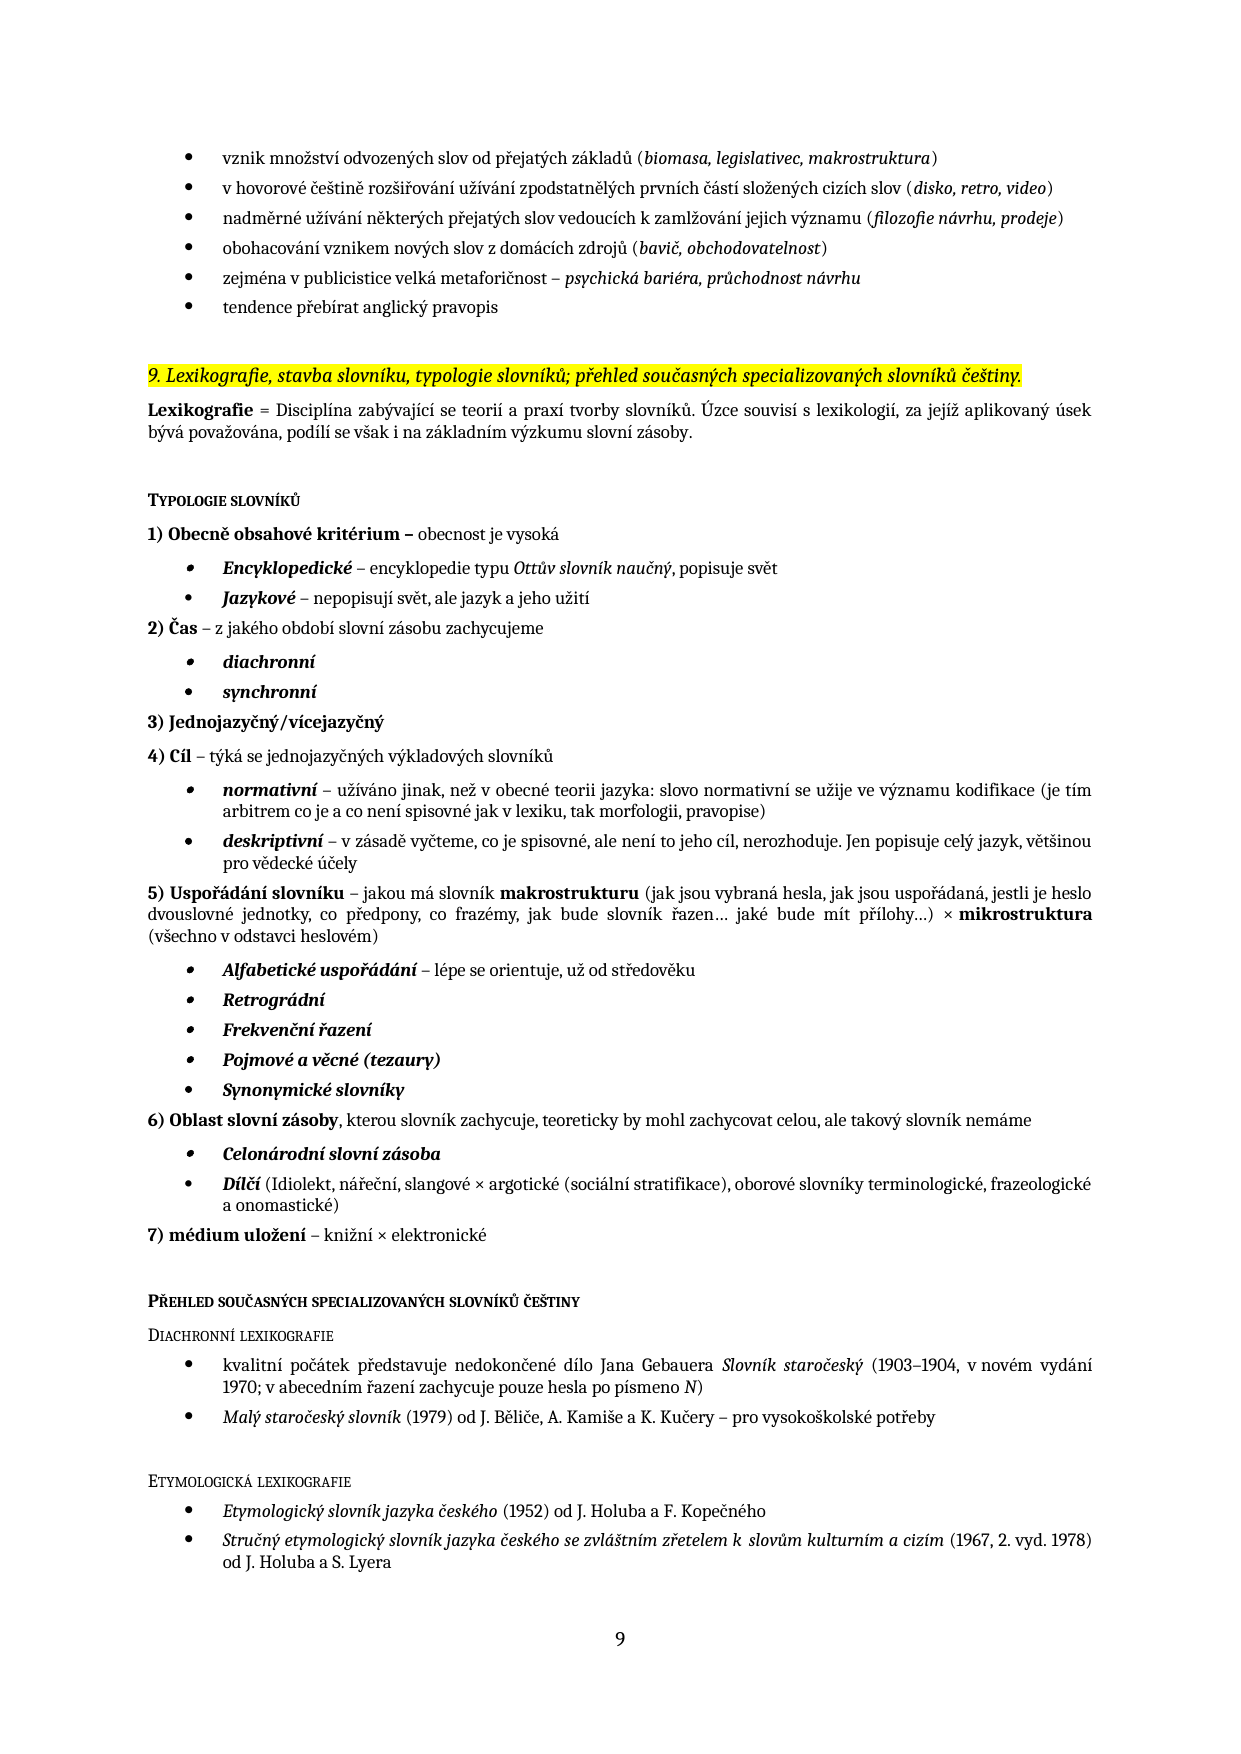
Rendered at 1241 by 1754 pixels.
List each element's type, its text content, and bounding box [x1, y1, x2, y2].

list Malý staročeský slovník (1979) od J. Běliče, A. Kamiše a K. Kučery – pro vysokoškolské potřeby [185, 1406, 1093, 1428]
text 9. Lexikografie, stavba slovníku, typologie slovníků; přehled současných specializovaných slovníků češtiny. [148, 363, 1093, 387]
text Přehled současných specializovaných slovníků češtiny [148, 1291, 1093, 1312]
text 1) Obecně obsahové kritérium – obecnost je vysoká [148, 524, 1093, 545]
list vznik množství odvozených slov od přejatých základů (biomasa, legislativec, makrostruktura) [185, 148, 1093, 169]
list Etymologický slovník jazyka českého (1952) od J. Holuba a F. Kopečného [185, 1500, 1093, 1522]
list tendence přebírat anglický pravopis [185, 297, 1093, 319]
list Synonymické slovníky [185, 1079, 1093, 1101]
text 5) Uspořádání slovníku – jakou má slovník makrostrukturu (jak jsou vybraná hesla, jak jsou uspořádaná, jestli je heslo dvouslovné jednotky, co předpony, co frazémy, jak bude slovník řazen… jaké bude mít přílohy…) × mikrostruktura (všechno v odstavci heslovém) [148, 882, 1093, 947]
subtitle Etymologická lexikografie [148, 1470, 1093, 1492]
list Alfabetické uspořádání – lépe se orientuje, už od středověku [185, 959, 1093, 981]
text 2) Čas – z jakého období slovní zásobu zachycujeme [148, 617, 1093, 639]
list obohacování vznikem nových slov z domácích zdrojů (bavič, obchodovatelnost) [185, 237, 1093, 259]
text 3) Jednojazyčný/vícejazyčný [148, 711, 1093, 733]
text Typologie slovníků [148, 489, 1093, 511]
subtitle Diachronní lexikografie [148, 1325, 1093, 1346]
list Pojmové a věcné (tezaury) [185, 1049, 1093, 1071]
list nadměrné užívání některých přejatých slov vedoucích k zamlžování jejich významu (filozofie návrhu, prodeje) [185, 207, 1093, 229]
list Jazykové – nepopisují svět, ale jazyk a jeho užití [185, 588, 1093, 609]
text Lexikografie = Disciplína zabývající se teorií a praxí tvorby slovníků. Úzce souvisí s lexikologií, za jejíž aplikovaný úsek bývá považována, podílí se však i na základním výzkumu slovní zásoby. [148, 400, 1093, 443]
list zejména v publicistice velká metaforičnost – psychická bariéra, průchodnost návrhu [185, 267, 1093, 289]
list kvalitní počátek představuje nedokončené dílo Jana Gebauera Slovník staročeský (1903–1904, v novém vydání 1970; v abecedním řazení zachycuje pouze hesla po písmeno N) [185, 1355, 1093, 1398]
list Celonárodní slovní zásoba [185, 1143, 1093, 1165]
text 6) Oblast slovní zásoby, kterou slovník zachycuje, teoreticky by mohl zachycovat celou, ale takový slovník nemáme [148, 1109, 1093, 1131]
list synchronní [185, 681, 1093, 703]
list Retrográdní [185, 989, 1093, 1011]
list Dílčí (Idiolekt, nářeční, slangové × argotické (sociální stratifikace), oborové slovníky terminologické, frazeologické a onomastické) [185, 1173, 1093, 1216]
text 7) médium uložení – knižní × elektronické [148, 1224, 1093, 1246]
list diachronní [185, 652, 1093, 673]
list deskriptivní – v zásadě vyčteme, co je spisovné, ale není to jeho cíl, nerozhoduje. Jen popisuje celý jazyk, většinou pro vědecké účely [185, 831, 1093, 874]
text 4) Cíl – týká se jednojazyčných výkladových slovníků [148, 745, 1093, 767]
list normativní – užíváno jinak, než v obecné teorii jazyka: slovo normativní se užije ve významu kodifikace (je tím arbitrem co je a co není spisovné jak v lexiku, tak morfologii, pravopise) [185, 779, 1093, 823]
list Encyklopedické – encyklopedie typu Ottův slovník naučný, popisuje svět [185, 558, 1093, 579]
list Frekvenční řazení [185, 1019, 1093, 1041]
list Stručný etymologický slovník jazyka českého se zvláštním zřetelem k slovům kulturním a cizím (1967, 2. vyd. 1978) od J. Holuba a S. Lyera [185, 1530, 1093, 1573]
list v hovorové češtině rozšiřování užívání zpodstatnělých prvních částí složených cizích slov (disko, retro, video) [185, 177, 1093, 199]
